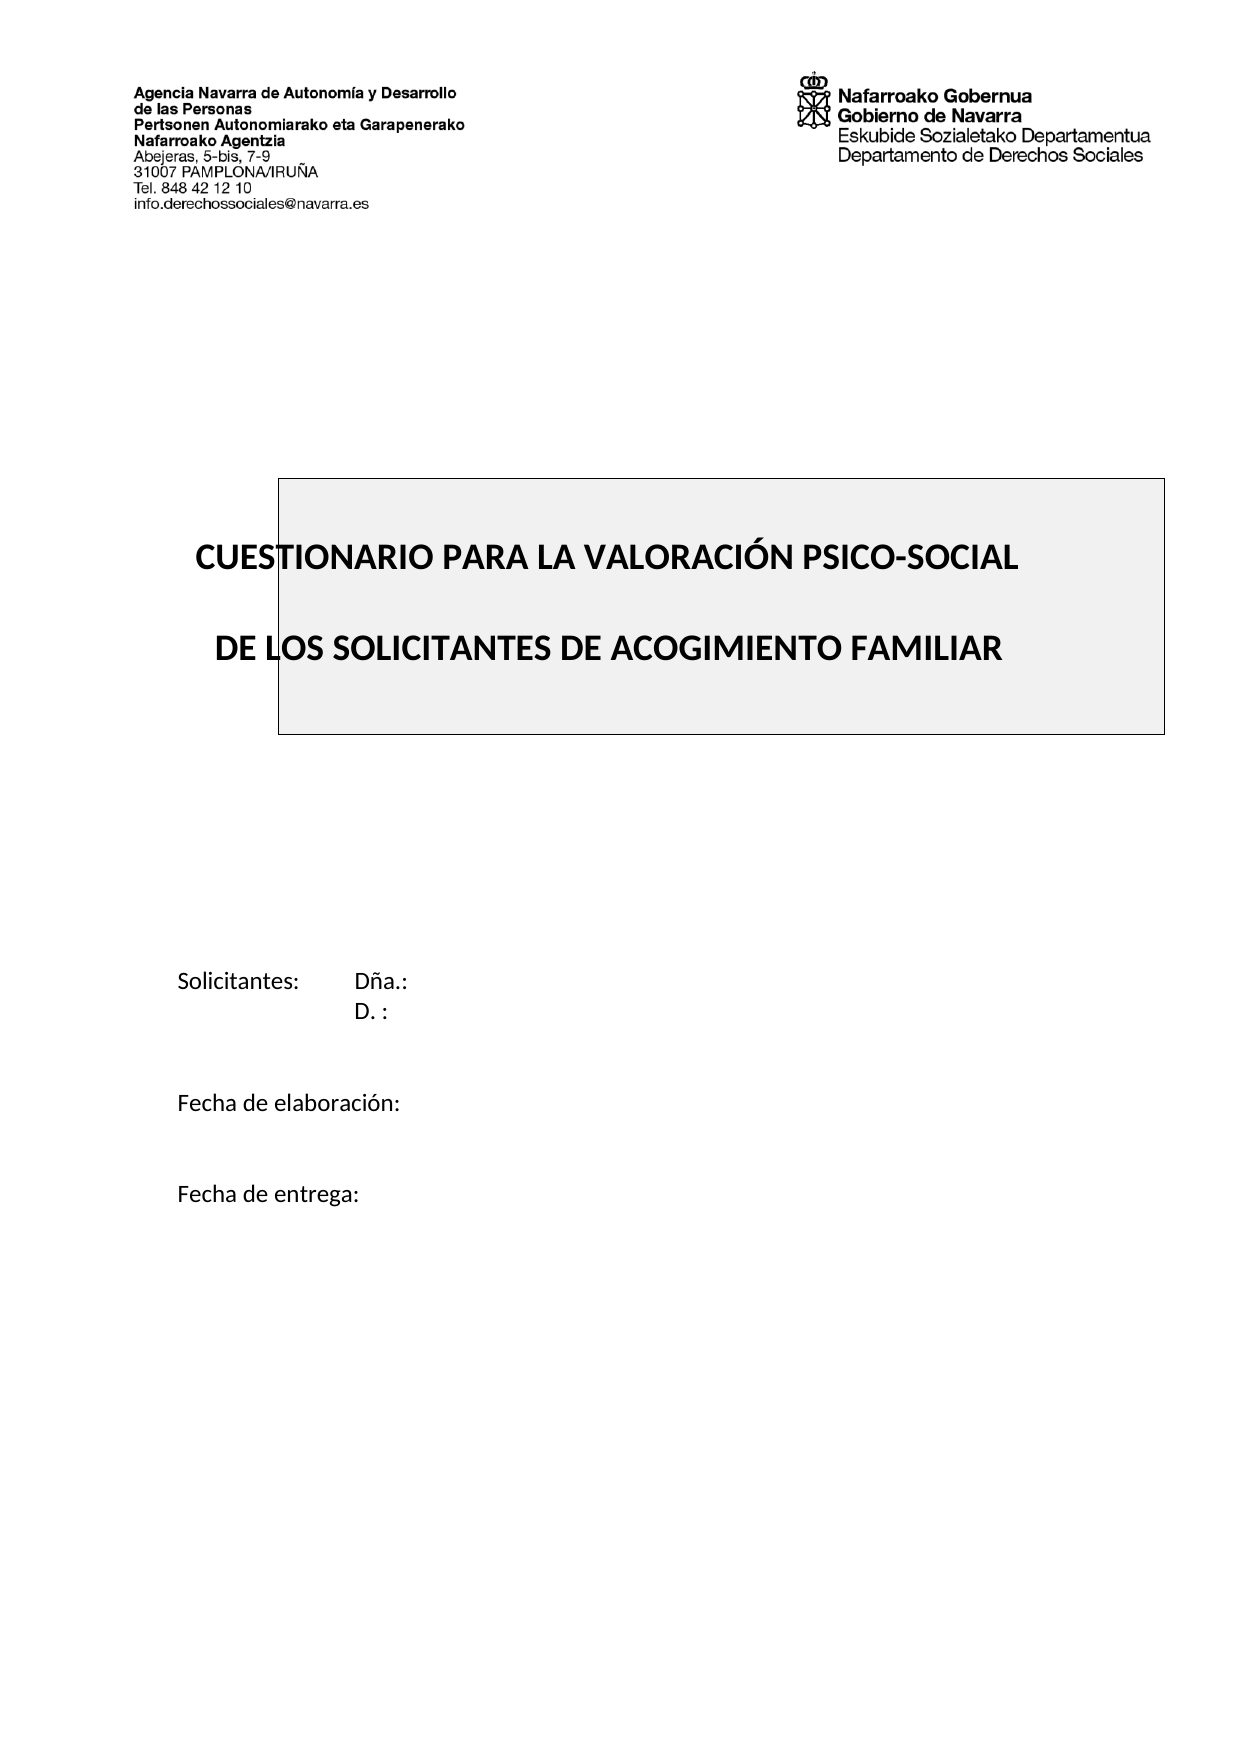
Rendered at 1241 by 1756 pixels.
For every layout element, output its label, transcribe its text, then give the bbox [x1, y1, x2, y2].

picture [133, 70, 1152, 211]
text D. : Fecha de elaboración: Fecha de entrega: [177, 996, 445, 1209]
text Solicitantes: Dña.: [177, 965, 445, 996]
